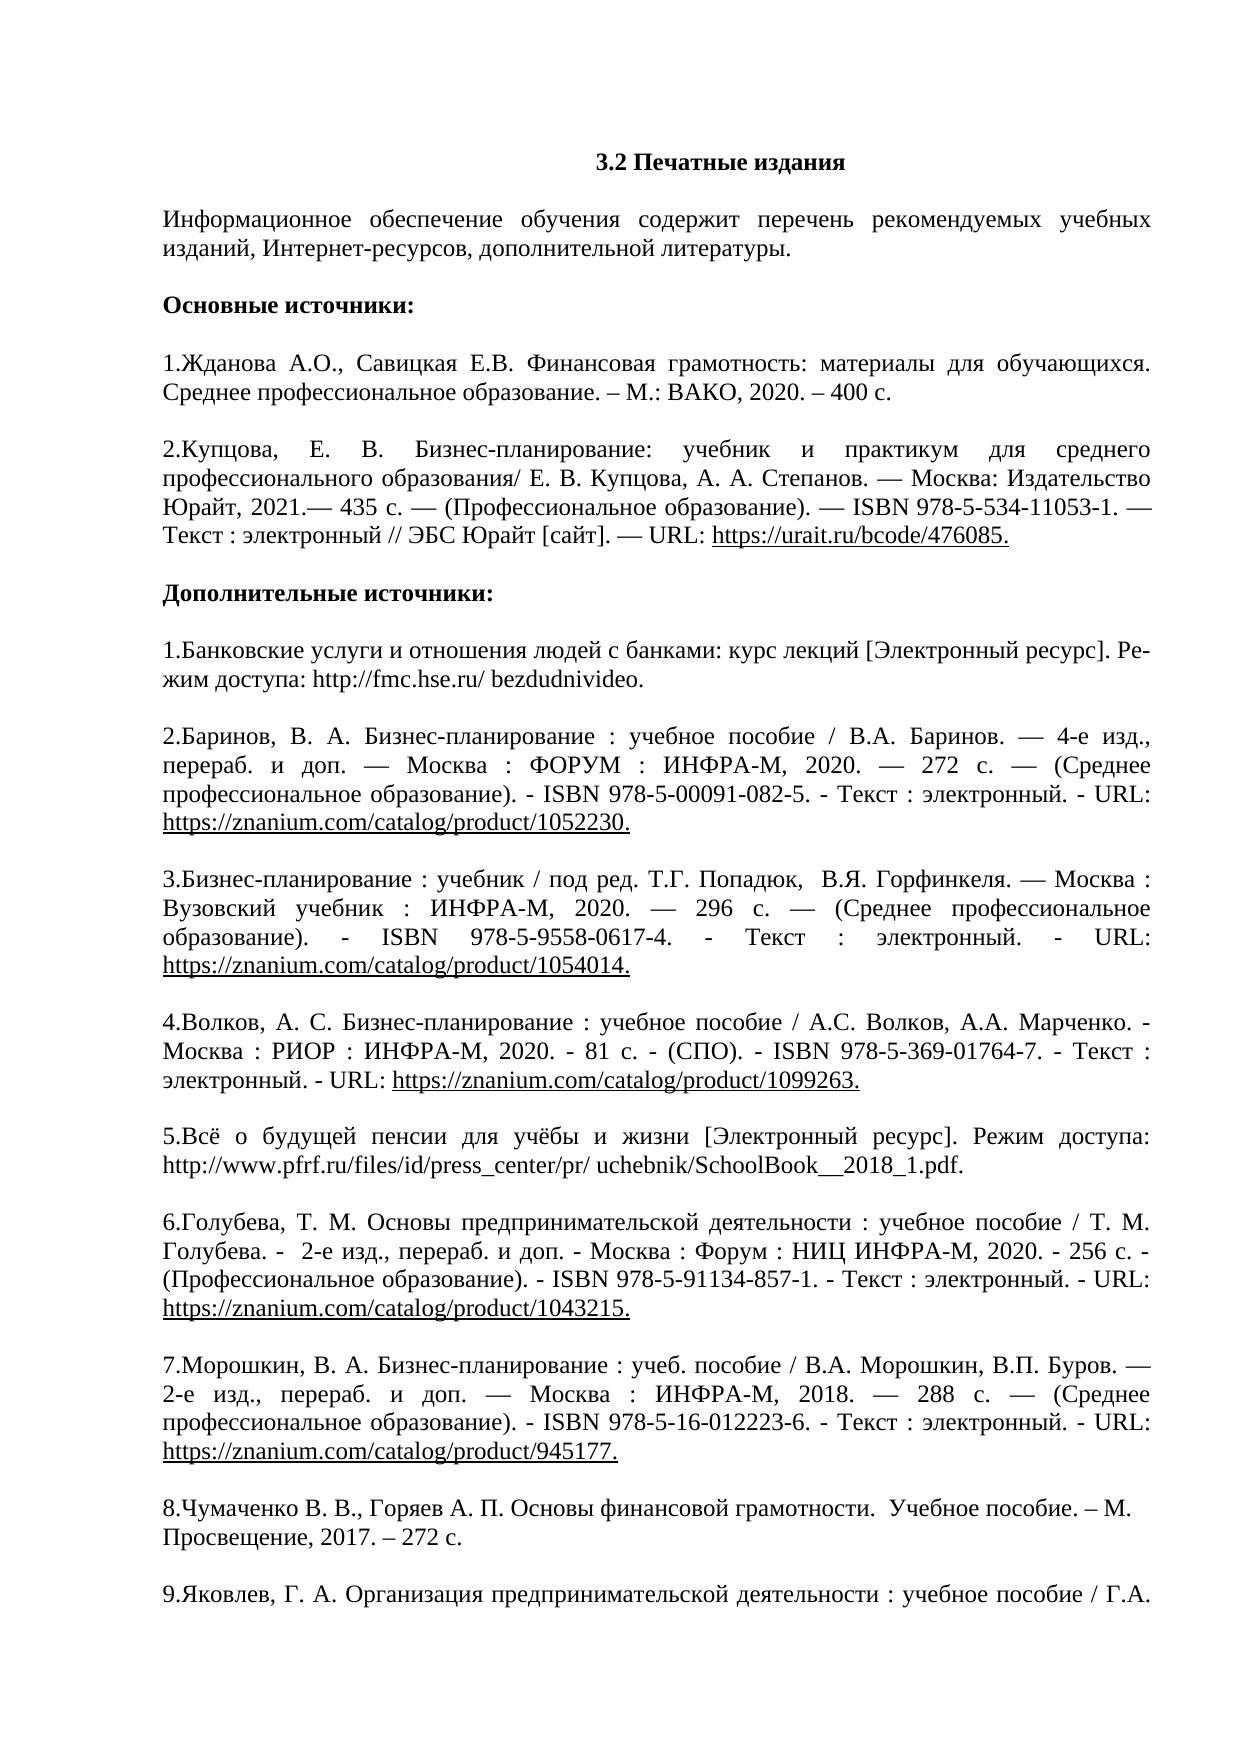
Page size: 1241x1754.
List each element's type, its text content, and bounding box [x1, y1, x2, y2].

text 2.Баринов, В. А. Бизнес-планирование : учебное пособие / В.А. Баринов. — 4-е изд., перераб. и доп. — Москва : ФОРУМ : ИНФРА-М, 2020. — 272 с. — (Среднее профессиональное образование). - ISBN 978-5-00091-082-5. - Текст : электронный. - URL: https://znanium.com/catalog/product/1052230. [162, 721, 1152, 836]
text Дополнительные источники: [162, 578, 1152, 607]
text 1.Жданова А.О., Савицкая Е.В. Финансовая грамотность: материалы для обучающихся. Среднее профессиональное образование. – М.: ВАКО, 2020. – 400 с. [162, 348, 1152, 406]
text 2.Купцова, Е. В. Бизнес-планирование: учебник и практикум для среднего профессионального образования/ Е. В. Купцова, А. А. Степанов. — Москва: Издательство Юрайт, 2021.— 435 с. — (Профессиональное образование). — ISBN 978-5-534-11053-1. — Текст : электронный // ЭБС Юрайт [сайт]. — URL: https://urait.ru/bcode/476085. [162, 434, 1152, 549]
text 4.Волков, А. С. Бизнес-планирование : учебное пособие / А.С. Волков, А.А. Марченко. - Москва : РИОР : ИНФРА-М, 2020. - 81 с. - (СПО). - ISBN 978-5-369-01764-7. - Текст : электронный. - URL: https://znanium.com/catalog/product/1099263. [162, 1007, 1152, 1093]
text 6.Голубева, Т. М. Основы предпринимательской деятельности : учебное пособие / Т. М. Голубева. - 2-е изд., перераб. и доп. - Москва : Форум : НИЦ ИНФРА-М, 2020. - 256 с. - (Профессиональное образование). - ISBN 978-5-91134-857-1. - Текст : электронный. - URL: https://znanium.com/catalog/product/1043215. [162, 1207, 1152, 1322]
text 1.Банковские услуги и отношения людей с банками: курс лекций [Электронный ресурс]. Ре-жим доступа: http://fmc.hse.ru/ bezdudnivideo. [162, 636, 1152, 693]
text Основные источники: [162, 291, 1152, 319]
text 3.Бизнес-планирование : учебник / под ред. Т.Г. Попадюк, В.Я. Горфинкеля. — Москва : Вузовский учебник : ИНФРА-М, 2020. — 296 с. — (Среднее профессиональное образование). - ISBN 978-5-9558-0617-4. - Текст : электронный. - URL: https://znanium.com/catalog/product/1054014. [162, 864, 1152, 979]
text 5.Всё о будущей пенсии для учёбы и жизни [Электронный ресурс]. Режим доступа: http://www.pfrf.ru/files/id/press_center/pr/ uchebnik/SchoolBook__2018_1.pdf. [162, 1121, 1152, 1179]
text Информационное обеспечение обучения содержит перечень рекомендуемых учебных изданий, Интернет-ресурсов, дополнительной литературы. [162, 204, 1152, 262]
text 8.Чумаченко В. В., Горяев А. П. Основы финансовой грамотности. Учебное пособие. – М. Просвещение, 2017. – 272 с. [162, 1493, 1152, 1551]
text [162, 1579, 1152, 1608]
text 7.Морошкин, В. А. Бизнес-планирование : учеб. пособие / В.А. Морошкин, В.П. Буров. — 2-е изд., перераб. и доп. — Москва : ИНФРА-М, 2018. — 288 с. — (Среднее профессиональное образование). - ISBN 978-5-16-012223-6. - Текст : электронный. - URL: https://znanium.com/catalog/product/945177. [162, 1350, 1152, 1465]
list Печатные издания [290, 147, 1152, 176]
